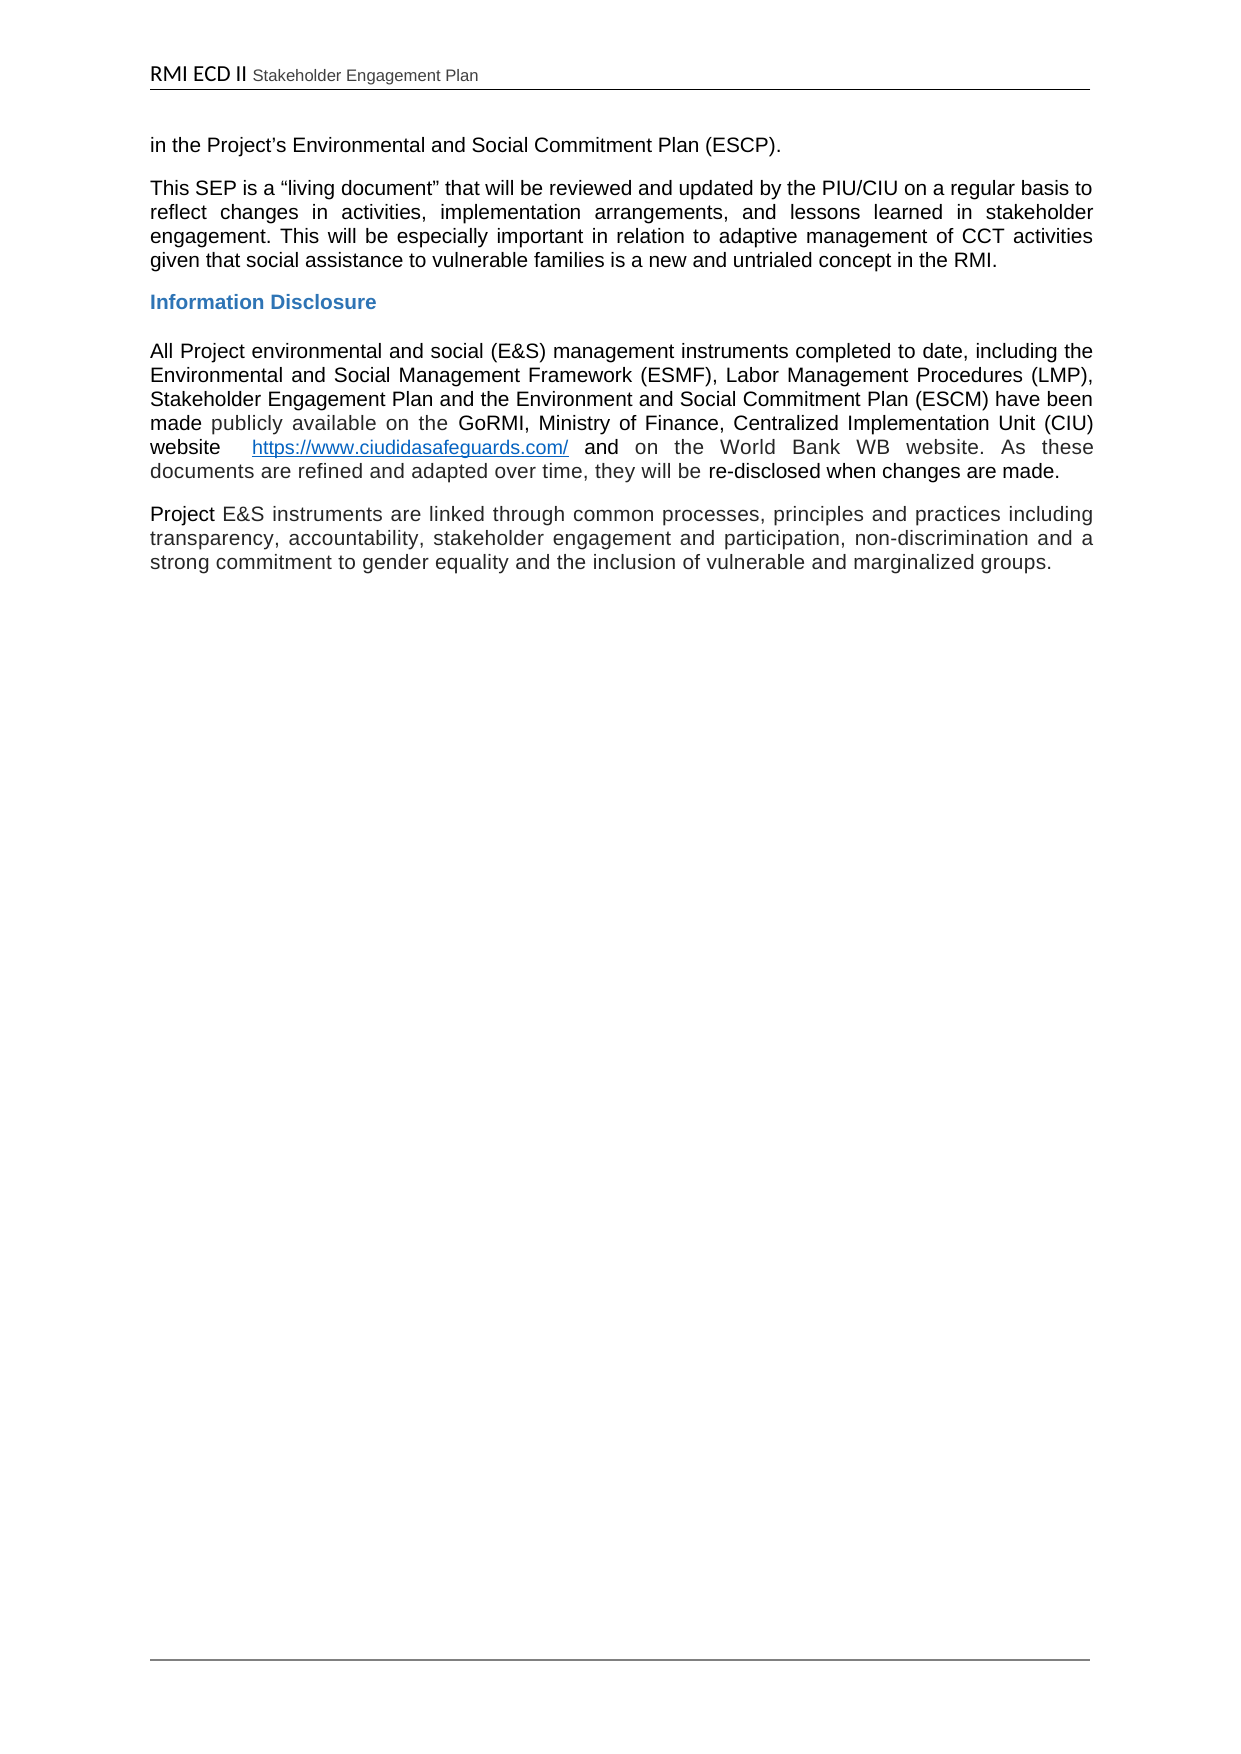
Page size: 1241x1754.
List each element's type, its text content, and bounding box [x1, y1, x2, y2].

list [150, 133, 1095, 157]
text Project E&S instruments are linked through common processes, principles and practices including transparency, accountability, stakeholder engagement and participation, non-discrimination and a strong commitment to gender equality and the inclusion of vulnerable and marginalized groups. [150, 502, 1095, 573]
text Information Disclosure [150, 290, 1095, 314]
text All Project environmental and social (E&S) management instruments completed to date, including the Environmental and Social Management Framework (ESMF), Labor Management Procedures (LMP), Stakeholder Engagement Plan and the Environment and Social Commitment Plan (ESCM) have been made publicly available on the GoRMI, Ministry of Finance, Centralized Implementation Unit (CIU) website https://www.ciudidasafeguards.com/ and on the World Bank WB website. As these documents are refined and adapted over time, they will be re-disclosed when changes are made. [150, 339, 1095, 483]
text This SEP is a “living document” that will be reviewed and updated by the PIU/CIU on a regular basis to reflect changes in activities, implementation arrangements, and lessons learned in stakeholder engagement. This will be especially important in relation to adaptive management of CCT activities given that social assistance to vulnerable families is a new and untrialed concept in the RMI. [150, 176, 1095, 271]
